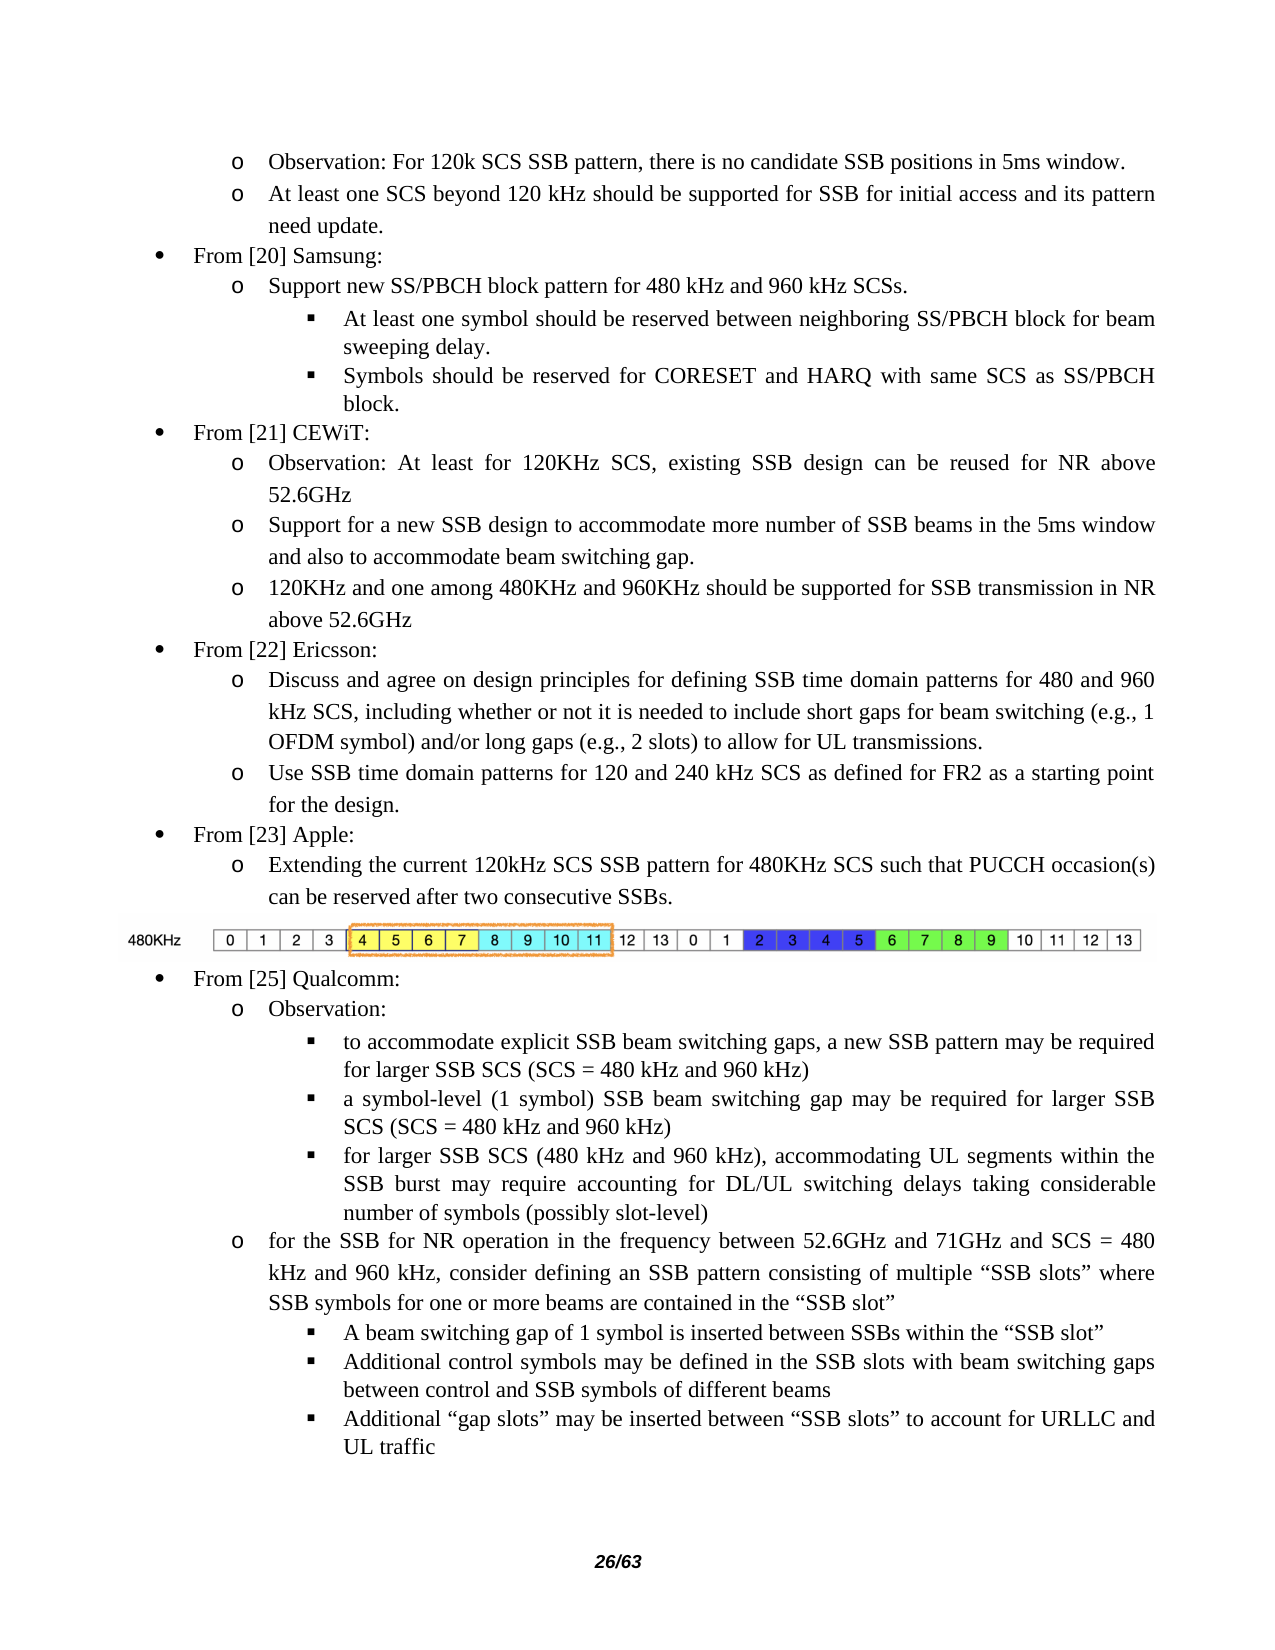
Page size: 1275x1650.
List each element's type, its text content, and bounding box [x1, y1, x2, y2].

list a symbol-level (1 symbol) SSB beam switching gap may be required for larger SSB SCS (SCS = 480 kHz and 960 kHz) [306, 1085, 1157, 1139]
list Discuss and agree on design principles for defining SSB time domain patterns for 480 and 960 kHz SCS, including whether or not it is needed to include short gaps for beam switching (e.g., 1 OFDM symbol) and/or long gaps (e.g., 2 slots) to allow for UL transmissions. [231, 666, 1157, 755]
list From [20] Samsung: [156, 242, 1157, 269]
list From [22] Ericsson: [156, 636, 1157, 662]
list to accommodate explicit SSB beam switching gaps, a new SSB pattern may be required for larger SSB SCS (SCS = 480 kHz and 960 kHz) [306, 1028, 1157, 1083]
list for the SSB for NR operation in the frequency between 52.6GHz and 71GHz and SCS = 480 kHz and 960 kHz, consider defining an SSB pattern consisting of multiple “SSB slots” where SSB symbols for one or more beams are contained in the “SSB slot” [231, 1227, 1157, 1316]
list Use SSB time domain patterns for 120 and 240 kHz SCS as defined for FR2 as a starting point for the design. [231, 758, 1157, 817]
list Extending the current 120kHz SCS SSB pattern for 480KHz SCS such that PUCCH occasion(s) can be reserved after two consecutive SSBs. [231, 851, 1157, 909]
picture [118, 913, 1157, 962]
list A beam switching gap of 1 symbol is inserted between SSBs within the “SSB slot” [306, 1319, 1157, 1346]
list At least one symbol should be reserved between neighboring SS/PBCH block for beam sweeping delay. [306, 305, 1157, 360]
list From [25] Qualcomm: [156, 965, 1157, 992]
list From [21] CEWiT: [156, 419, 1157, 445]
list From [23] Apple: [156, 821, 1157, 847]
list Observation: [231, 996, 1157, 1024]
list Additional control symbols may be defined in the SSB slots with beam switching gaps between control and SSB symbols of different beams [306, 1348, 1157, 1403]
list Observation: For 120k SCS SSB pattern, there is no candidate SSB positions in 5ms window. [231, 148, 1157, 176]
list Support for a new SSB design to accommodate more number of SSB beams in the 5ms window and also to accommodate beam switching gap. [231, 511, 1157, 570]
list 120KHz and one among 480KHz and 960KHz should be supported for SSB transmission in NR above 52.6GHz [231, 573, 1157, 632]
list Additional “gap slots” may be inserted between “SSB slots” to account for URLLC and UL traffic [306, 1405, 1157, 1459]
list Symbols should be reserved for CORESET and HARQ with same SCS as SS/PBCH block. [306, 362, 1157, 417]
list for larger SSB SCS (480 kHz and 960 kHz), accommodating UL segments within the SSB burst may require accounting for DL/UL switching delays taking considerable number of symbols (possibly slot-level) [306, 1142, 1157, 1225]
list At least one SCS beyond 120 kHz should be supported for SSB for initial access and its pattern need update. [231, 180, 1157, 238]
list Observation: At least for 120KHz SCS, existing SSB design can be reused for NR above 52.6GHz [231, 449, 1157, 507]
list Support new SS/PBCH block pattern for 480 kHz and 960 kHz SCSs. [231, 273, 1157, 301]
